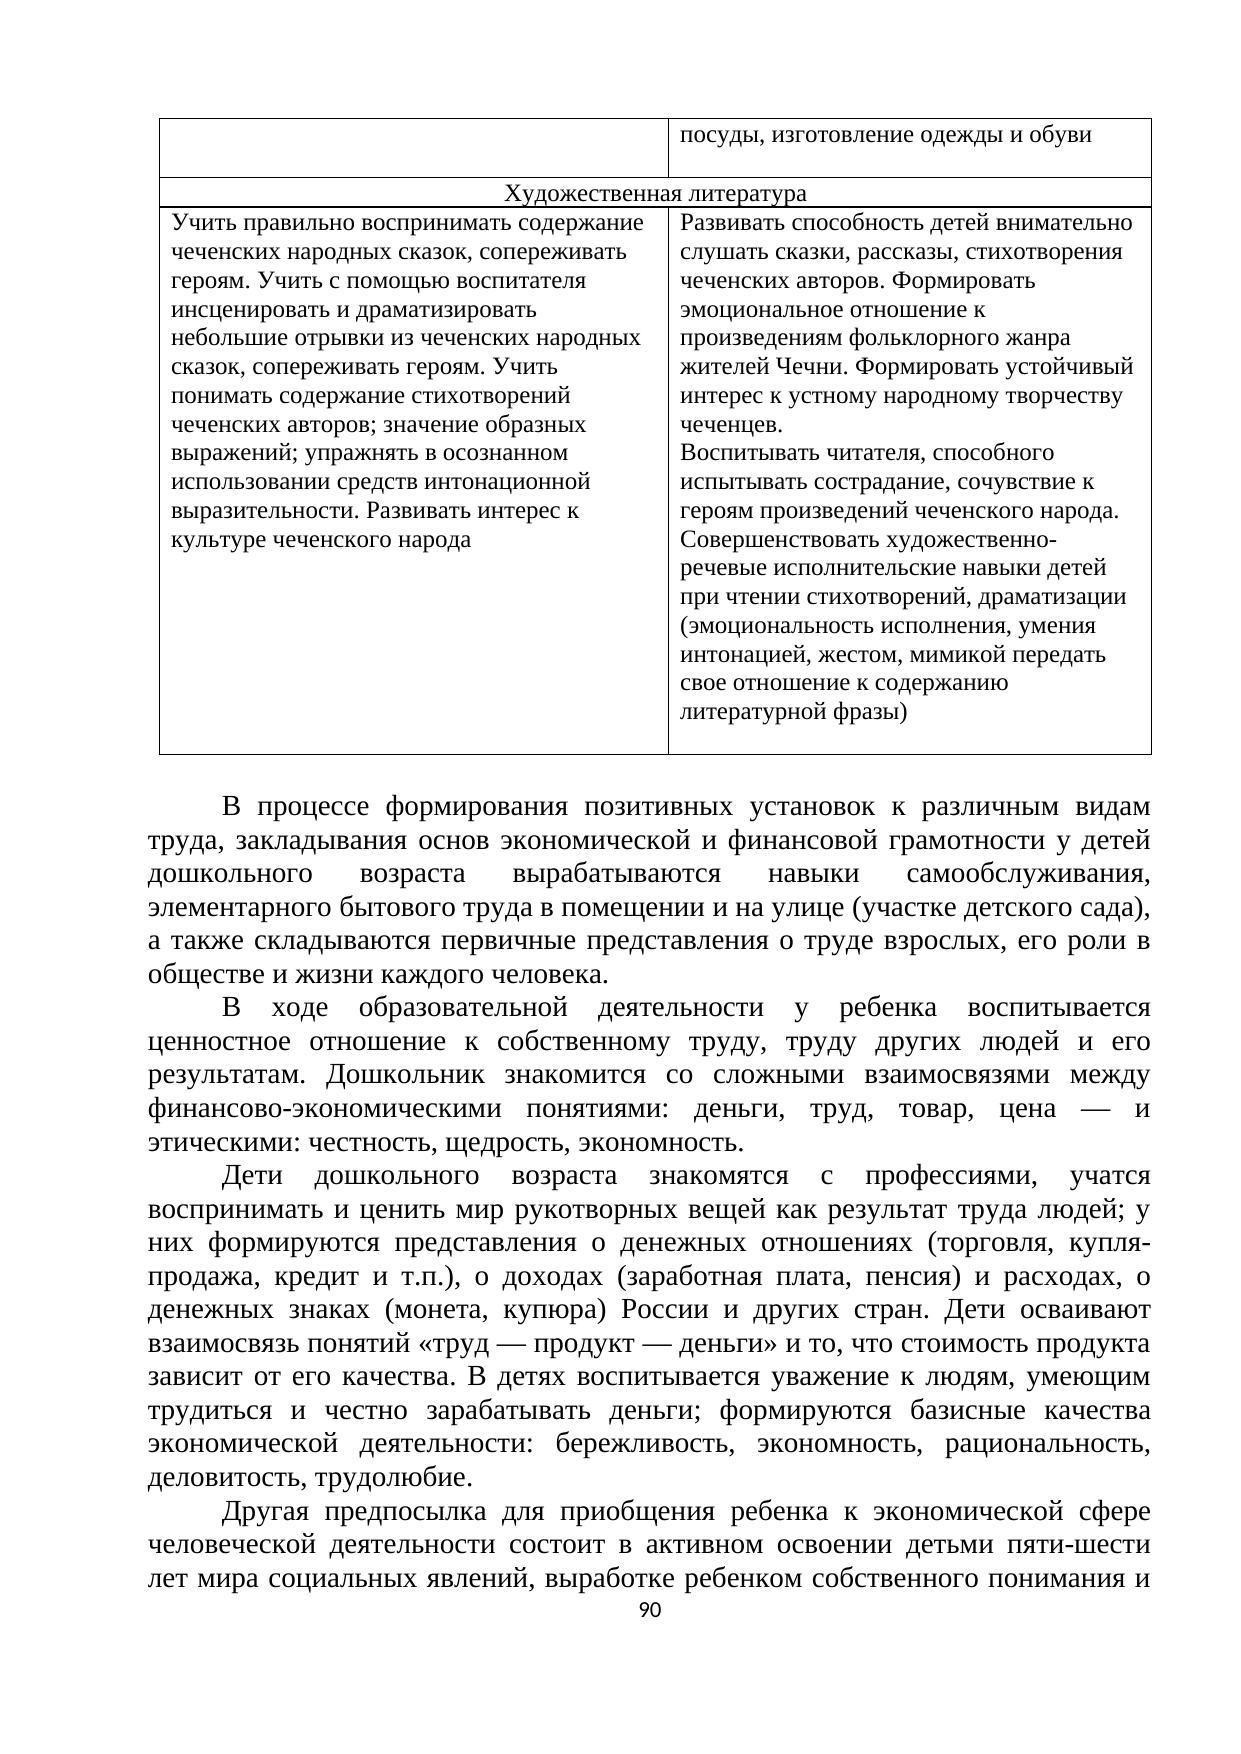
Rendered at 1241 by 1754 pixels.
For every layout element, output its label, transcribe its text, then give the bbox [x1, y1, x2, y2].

text В процессе формирования позитивных установок к различным видам труда, закладывания основ экономической и финансовой грамотности у детей дошкольного возраста вырабатываются навыки самообслуживания, элементарного бытового труда в помещении и на улице (участке детского сада), а также складываются первичные представления о труде взрослых, его роли в обществе и жизни каждого человека. [148, 788, 1152, 989]
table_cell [669, 119, 1151, 177]
text В ходе образовательной деятельности у ребенка воспитывается ценностное отношение к собственному труду, труду других людей и его результатам. Дошкольник знакомится со сложными взаимосвязями между финансово-экономическими понятиями: деньги, труд, товар, цена — и этическими: честность, щедрость, экономность. [148, 989, 1152, 1157]
table_cell Художественная литература [160, 178, 1151, 206]
text Дети дошкольного возраста знакомятся с профессиями, учатся воспринимать и ценить мир рукотворных вещей как результат труда людей; у них формируются представления о денежных отношениях (торговля, купля-продажа, кредит и т.п.), о доходах (заработная плата, пенсия) и расходах, о денежных знаках (монета, купюра) России и других стран. Дети осваивают взаимосвязь понятий «труд — продукт — деньги» и то, что стоимость продукта зависит от его качества. В детях воспитывается уважение к людям, умеющим трудиться и честно зарабатывать деньги; формируются базисные качества экономической деятельности: бережливость, экономность, рациональность, деловитость, трудолюбие. [148, 1157, 1152, 1493]
table_cell Учить правильно воспринимать содержание чеченских народных сказок, сопереживать героям. Учить с помощью воспитателя инсценировать и драматизировать небольшие отрывки из чеченских народных сказок, сопереживать героям. Учить понимать содержание стихотворений чеченских авторов; значение образных выражений; упражнять в осознанном использовании средств интонационной выразительности. Развивать интерес к культуре чеченского народа [160, 208, 668, 754]
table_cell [160, 119, 668, 177]
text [148, 1493, 1152, 1593]
table_cell Развивать способность детей внимательно слушать сказки, рассказы, стихотворения чеченских авторов. Формировать эмоциональное отношение к произведениям фольклорного жанра жителей Чечни. Формировать устойчивый интерес к устному народному творчеству чеченцев. Воспитывать читателя, способного испытывать сострадание, сочувствие к героям произведений чеченского народа. Совершенствовать художественно-речевые исполнительские навыки детей при чтении стихотворений, драматизации (эмоциональность исполнения, умения интонацией, жестом, мимикой передать свое отношение к содержанию литературной фразы) [669, 208, 1151, 754]
